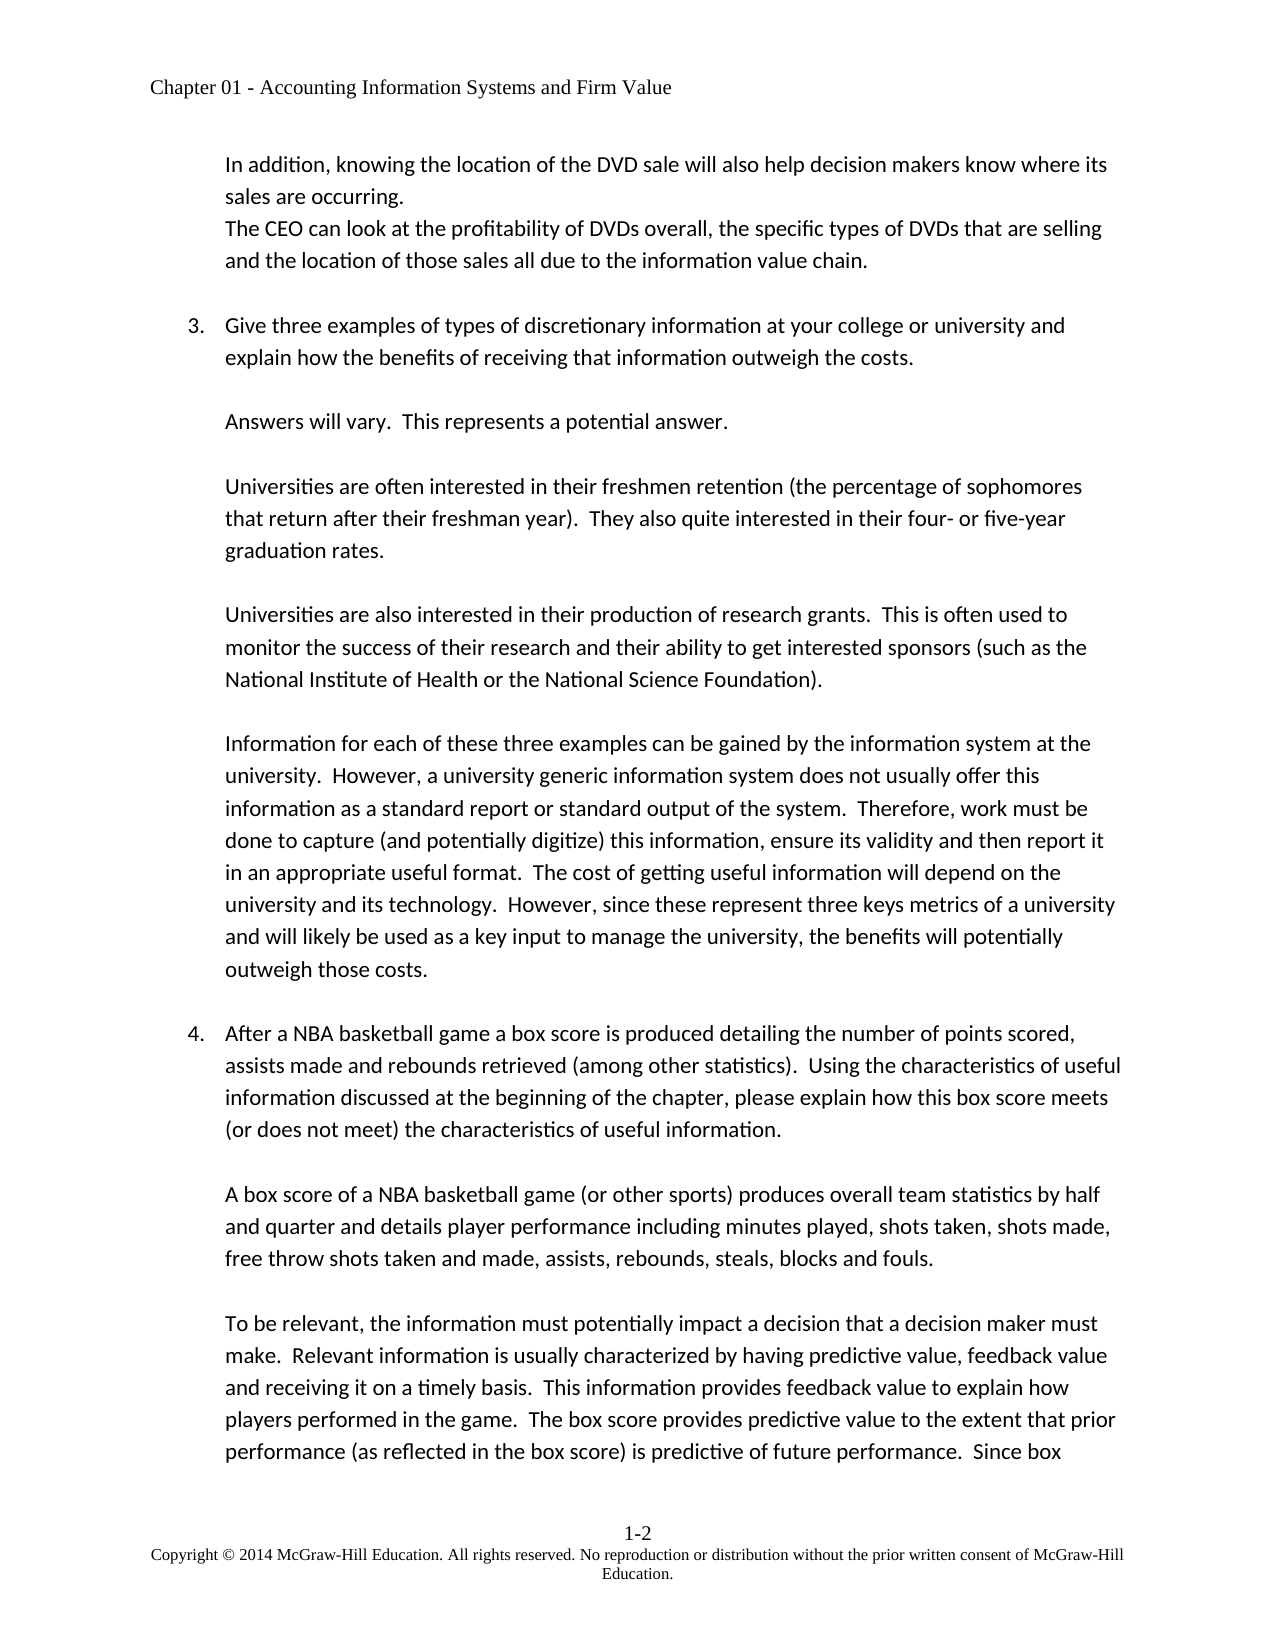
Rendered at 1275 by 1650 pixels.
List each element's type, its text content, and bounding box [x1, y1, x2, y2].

list Universities are often interested in their freshmen retention (the percentage of sophomores that return after their freshman year). They also quite interested in their four- or five-year graduation rates. [225, 472, 1125, 564]
list After a NBA basketball game a box score is produced detailing the number of points scored, assists made and rebounds retrieved (among other statistics). Using the characteristics of useful information discussed at the beginning of the chapter, please explain how this box score meets (or does not meet) the characteristics of useful information. [187, 1019, 1125, 1144]
list Universities are also interested in their production of research grants. This is often used to monitor the success of their research and their ability to get interested sponsors (such as the National Institute of Health or the National Science Foundation). [225, 601, 1125, 693]
list A box score of a NBA basketball game (or other sports) produces overall team statistics by half and quarter and details player performance including minutes played, shots taken, shots made, free throw shots taken and made, assists, rebounds, steals, blocks and fouls. [225, 1180, 1125, 1272]
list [225, 1309, 1125, 1466]
list In addition, knowing the location of the DVD sale will also help decision makers know where its sales are occurring. [225, 150, 1125, 210]
list The CEO can look at the profitability of DVDs overall, the specific types of DVDs that are selling and the location of those sales all due to the information value chain. [225, 214, 1125, 274]
list Give three examples of types of discretionary information at your college or university and explain how the benefits of receiving that information outweigh the costs. [187, 311, 1125, 371]
list Information for each of these three examples can be gained by the information system at the university. However, a university generic information system does not usually offer this information as a standard report or standard output of the system. Therefore, work must be done to capture (and potentially digitize) this information, ensure its validity and then report it in an appropriate useful format. The cost of getting useful information will depend on the university and its technology. However, since these represent three keys metrics of a university and will likely be used as a key input to manage the university, the benefits will potentially outweigh those costs. [225, 729, 1125, 983]
list Answers will vary. This represents a potential answer. [225, 407, 1125, 436]
